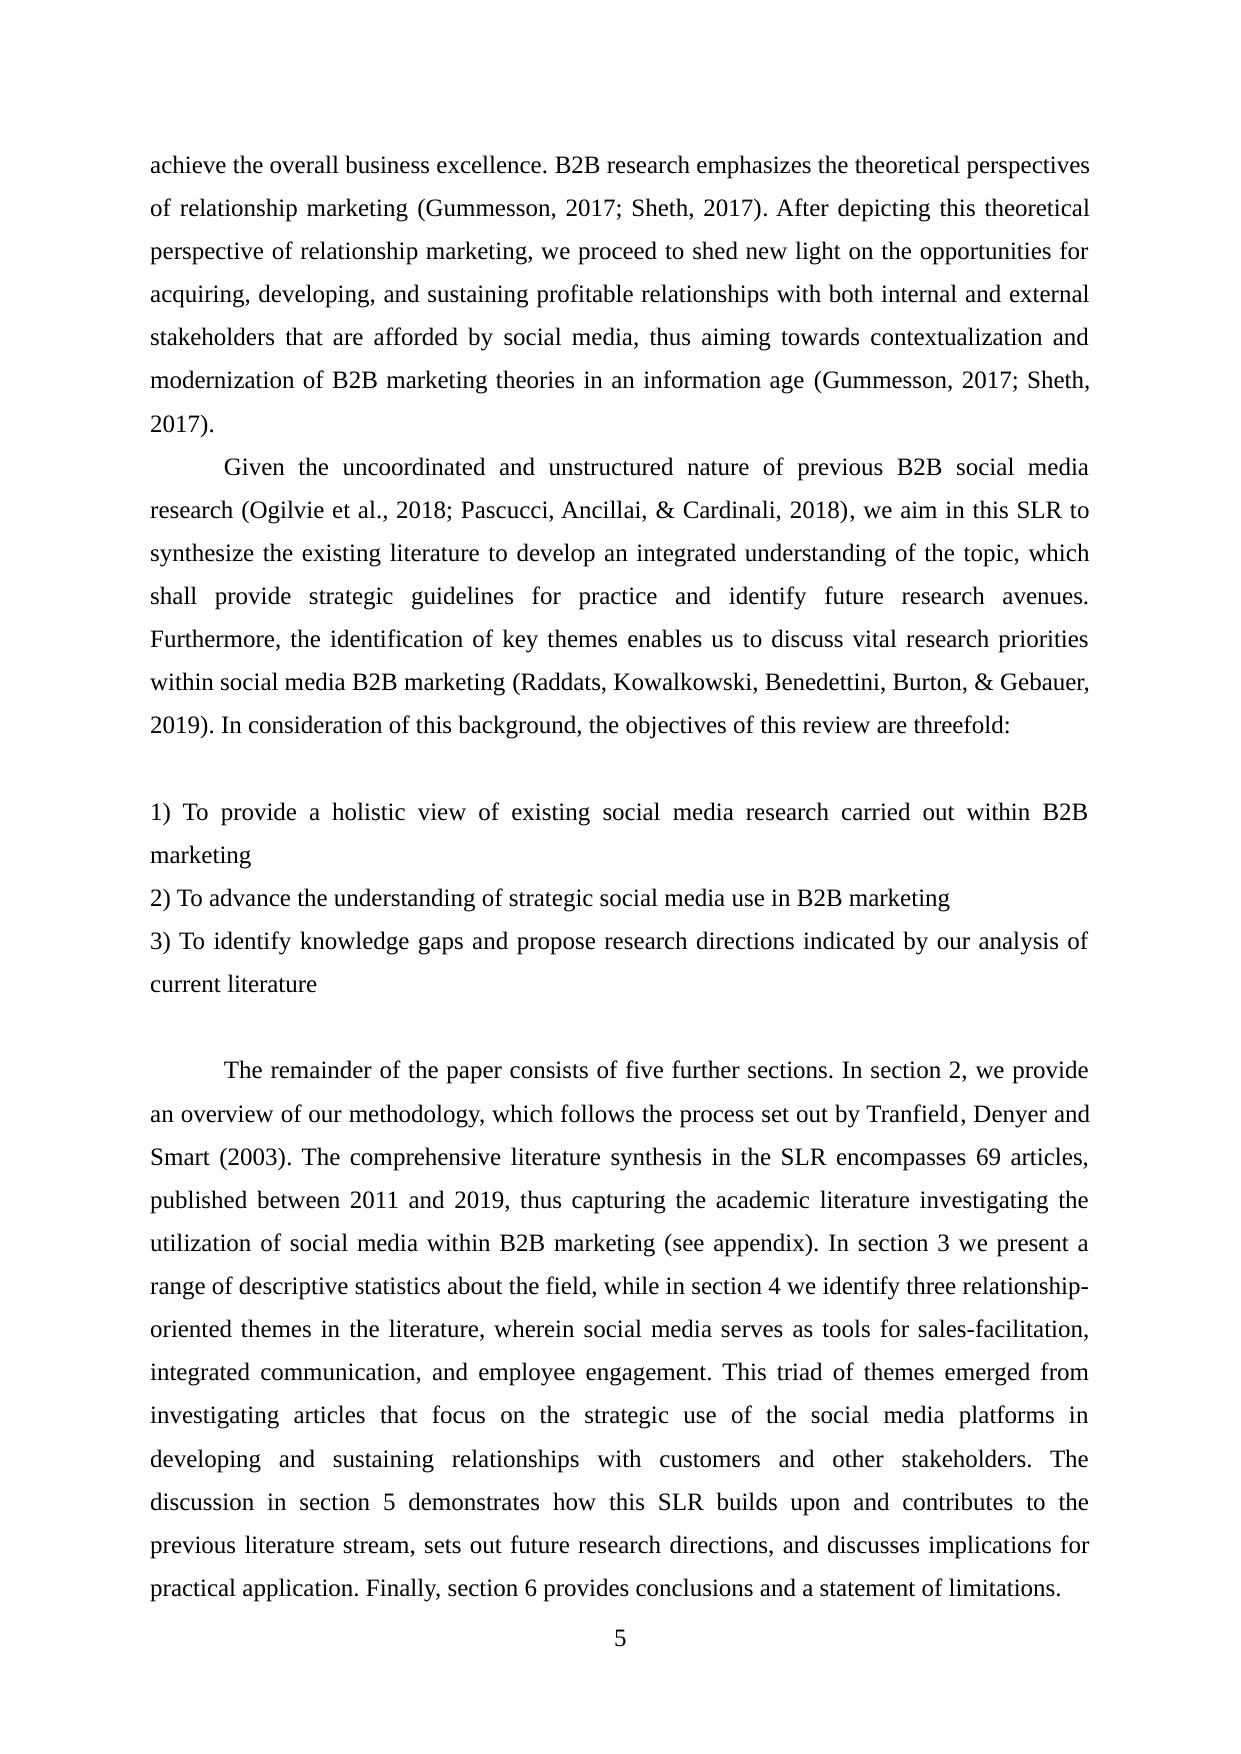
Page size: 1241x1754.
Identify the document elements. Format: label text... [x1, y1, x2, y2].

text Given the uncoordinated and unstructured nature of previous B2B social media research (Ogilvie et al., 2018; Pascucci, Ancillai, & Cardinali, 2018), we aim in this SLR to synthesize the existing literature to develop an integrated understanding of the topic, which shall provide strategic guidelines for practice and identify future research avenues. Furthermore, the identification of key themes enables us to discuss vital research priorities within social media B2B marketing (Raddats, Kowalkowski, Benedettini, Burton, & Gebauer, 2019). In consideration of this background, the objectives of this review are threefold: [150, 452, 1090, 739]
text The remainder of the paper consists of five further sections. In section 2, we provide an overview of our methodology, which follows the process set out by Tranfield, Denyer and Smart (2003). The comprehensive literature synthesis in the SLR encompasses 69 articles, published between 2011 and 2019, thus capturing the academic literature investigating the utilization of social media within B2B marketing (see appendix). In section 3 we present a range of descriptive statistics about the field, while in section 4 we identify three relationship-oriented themes in the literature, wherein social media serves as tools for sales-facilitation, integrated communication, and employee engagement. This triad of themes emerged from investigating articles that focus on the strategic use of the social media platforms in developing and sustaining relationships with customers and other stakeholders. The discussion in section 5 demonstrates how this SLR builds upon and contributes to the previous literature stream, sets out future research directions, and discusses implications for practical application. Finally, section 6 provides conclusions and a statement of limitations. [150, 1056, 1090, 1602]
text 2) To advance the understanding of strategic social media use in B2B marketing [150, 883, 1090, 912]
text 3) To identify knowledge gaps and propose research directions indicated by our analysis of current literature [150, 926, 1090, 998]
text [150, 150, 1090, 437]
text 1) To provide a holistic view of existing social media research carried out within B2B marketing [150, 797, 1090, 869]
